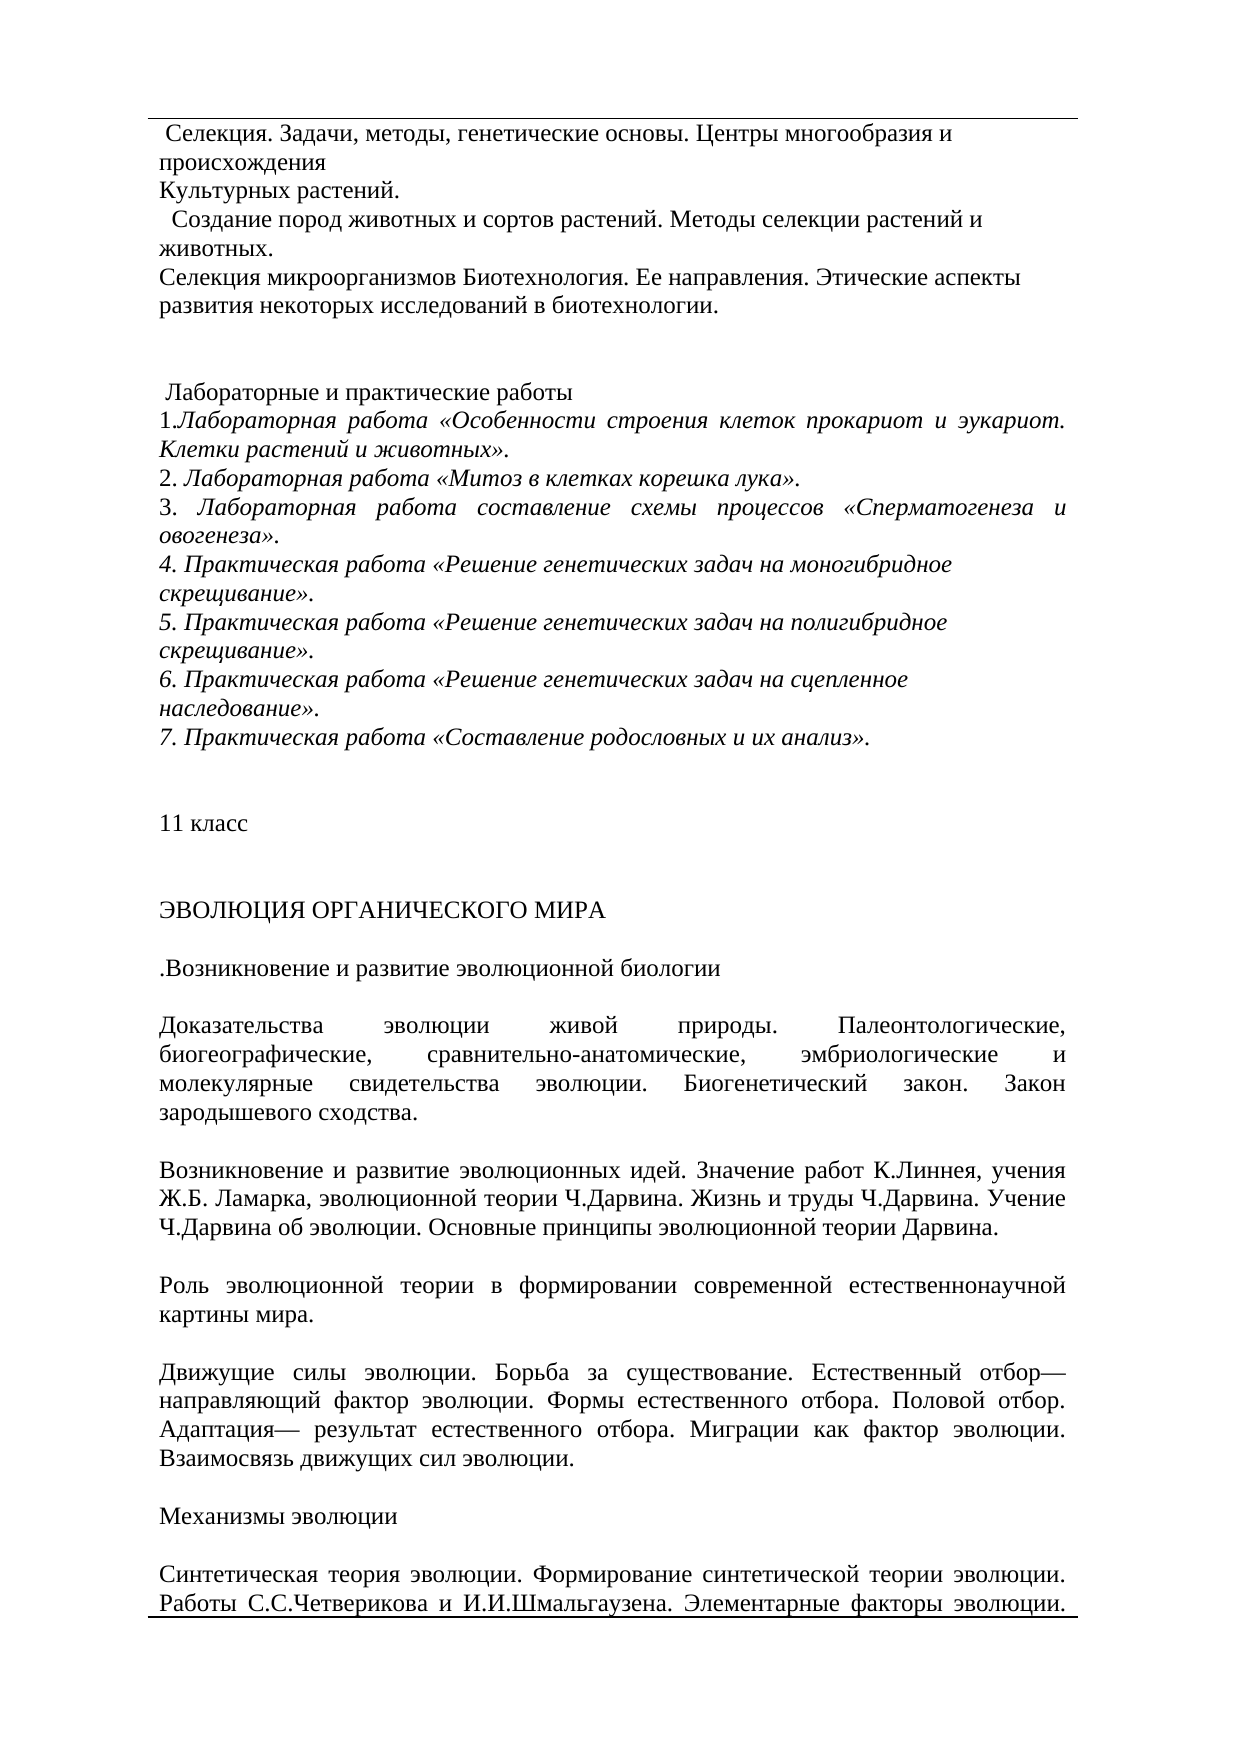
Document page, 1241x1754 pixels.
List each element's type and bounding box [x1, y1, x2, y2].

table_cell [148, 119, 1078, 1616]
